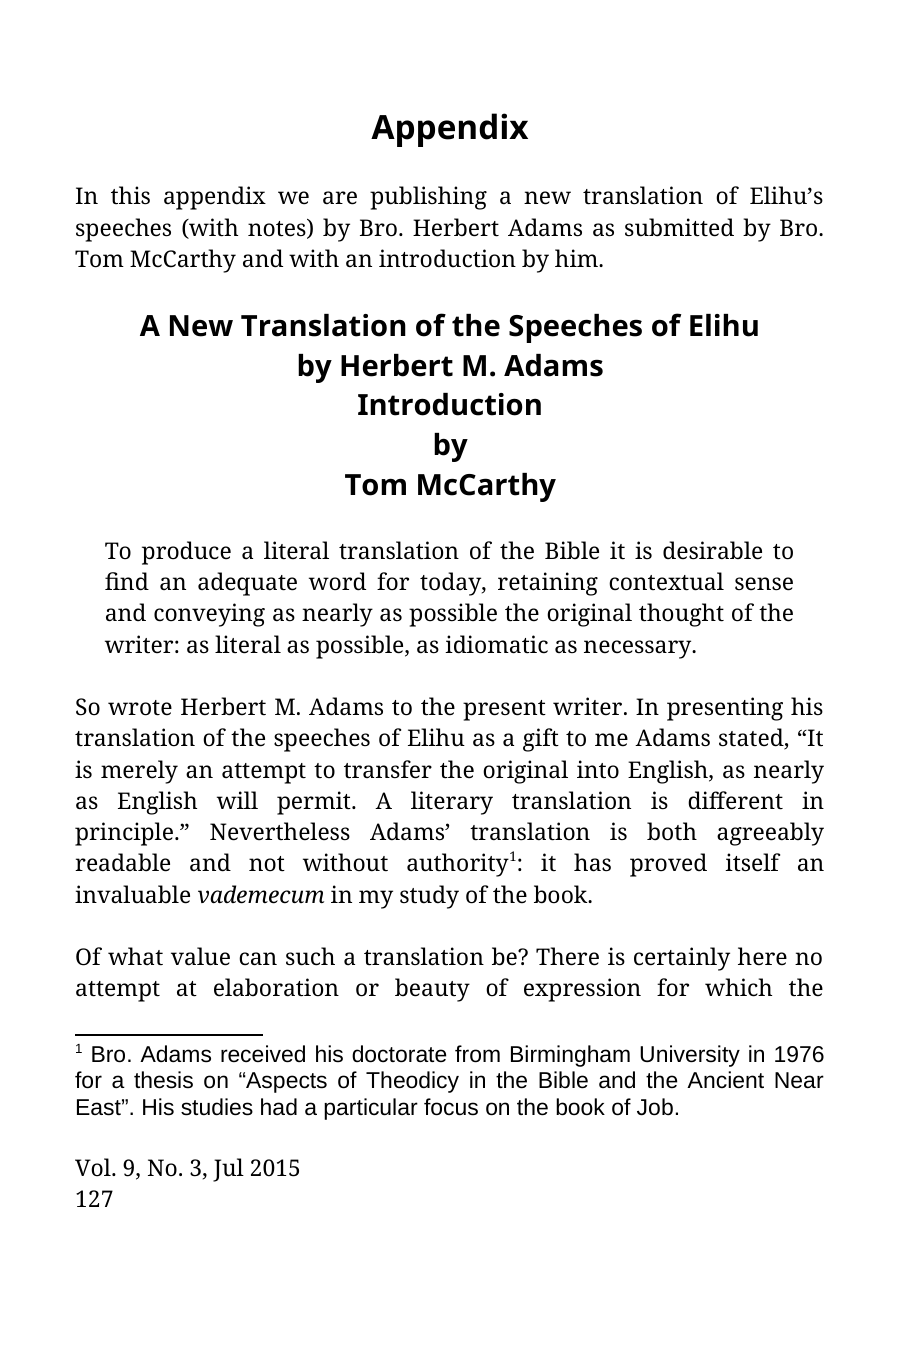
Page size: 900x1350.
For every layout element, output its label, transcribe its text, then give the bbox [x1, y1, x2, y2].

text To produce a literal translation of the Bible it is desirable to find an adequate word for today, retaining contextual sense and conveying as nearly as possible the original thought of the writer: as literal as possible, as idiomatic as necessary. [104, 535, 795, 660]
text So wrote Herbert M. Adams to the present writer. In presenting his translation of the speeches of Elihu as a gift to me Adams stated, “It is merely an attempt to transfer the original into English, as nearly as English will permit. A literary translation is different in principle.” Nevertheless Adams’ translation is both agreeably readable and not without authority: it has proved itself an invaluable vademecum in my study of the book. [75, 691, 825, 910]
text Appendix [75, 103, 825, 149]
text by [75, 424, 825, 464]
text Introduction [75, 384, 825, 424]
text Tom McCarthy [75, 464, 825, 504]
text by Herbert M. Adams [75, 345, 825, 384]
text In this appendix we are publishing a new translation of Elihu’s speeches (with notes) by Bro. Herbert Adams as submitted by Bro. Tom McCarthy and with an introduction by him. [75, 180, 825, 274]
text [75, 941, 825, 1004]
text A New Translation of the Speeches of Elihu [75, 305, 825, 345]
